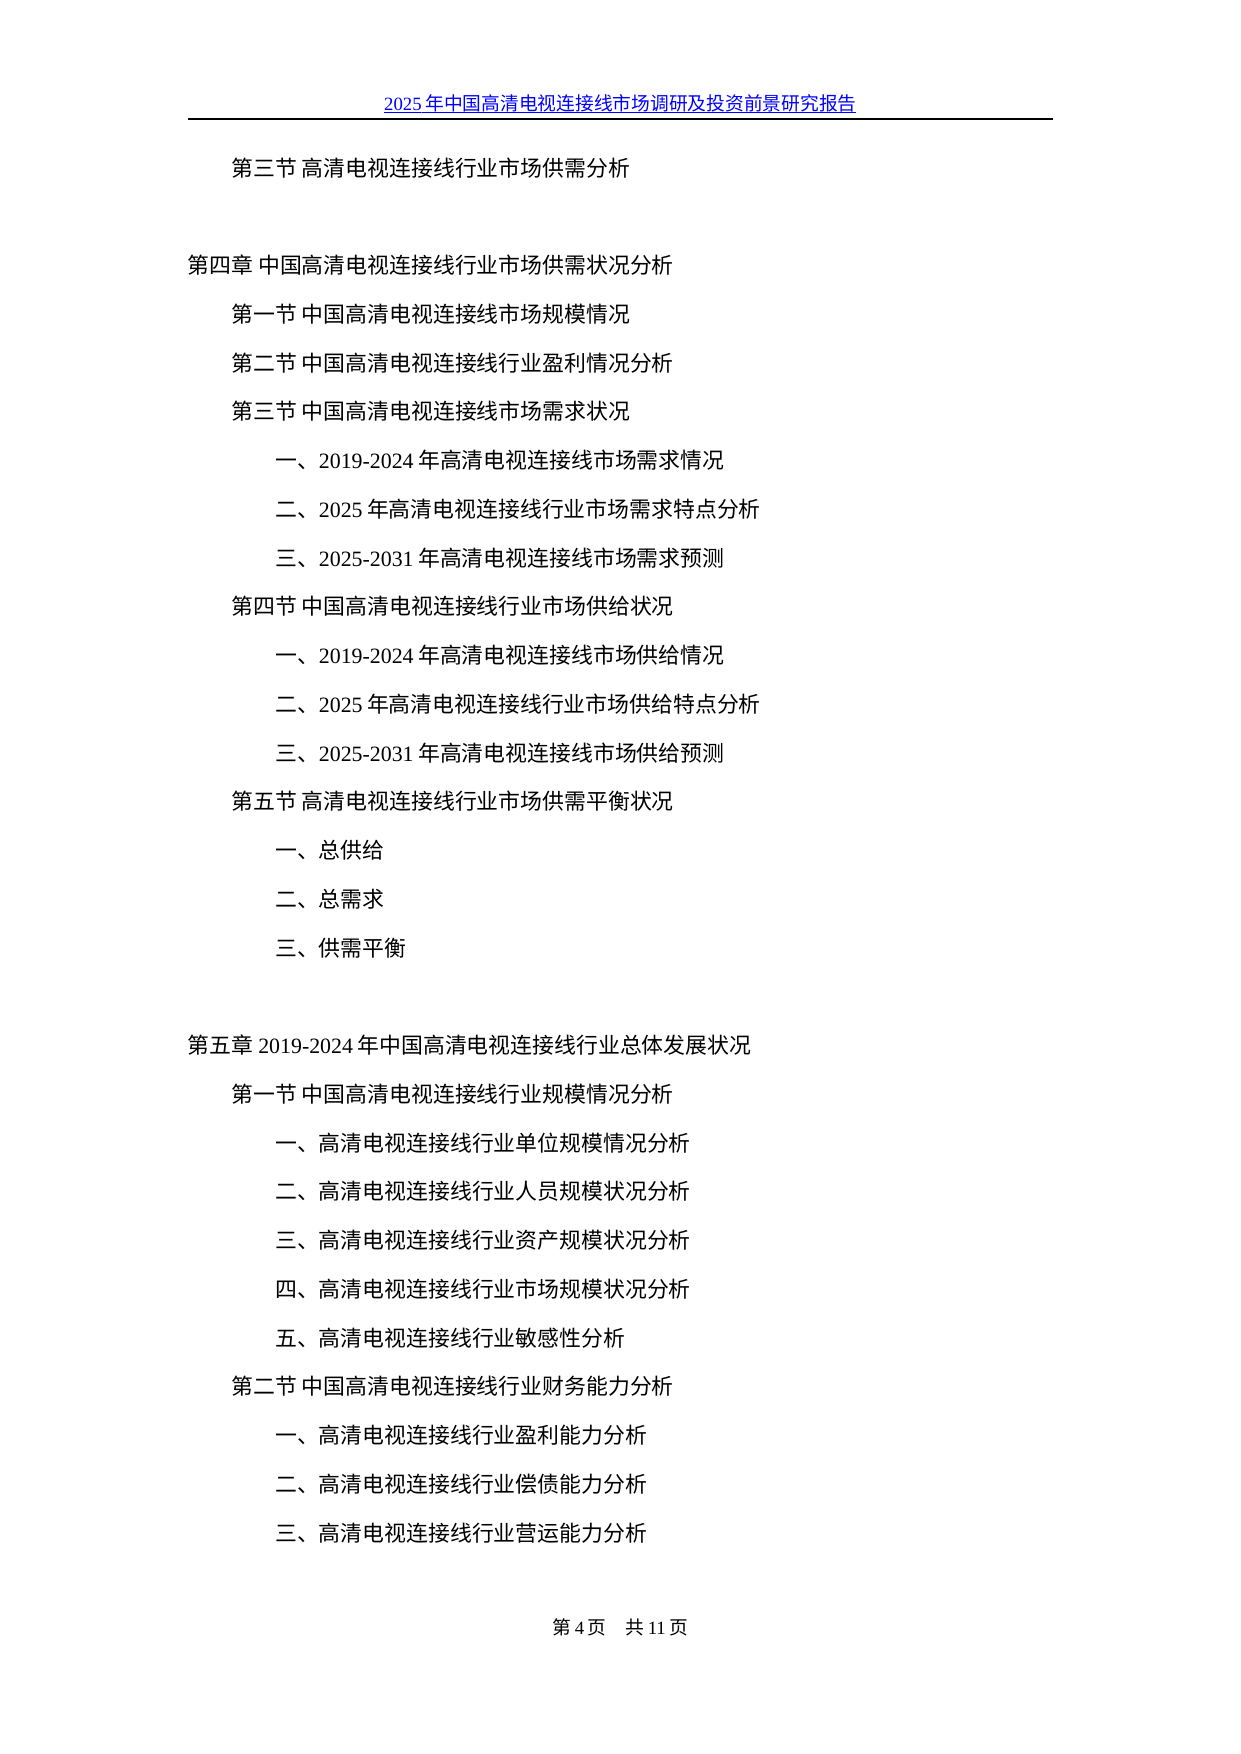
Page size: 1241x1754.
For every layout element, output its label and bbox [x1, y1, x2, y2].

text [187, 150, 1053, 1548]
